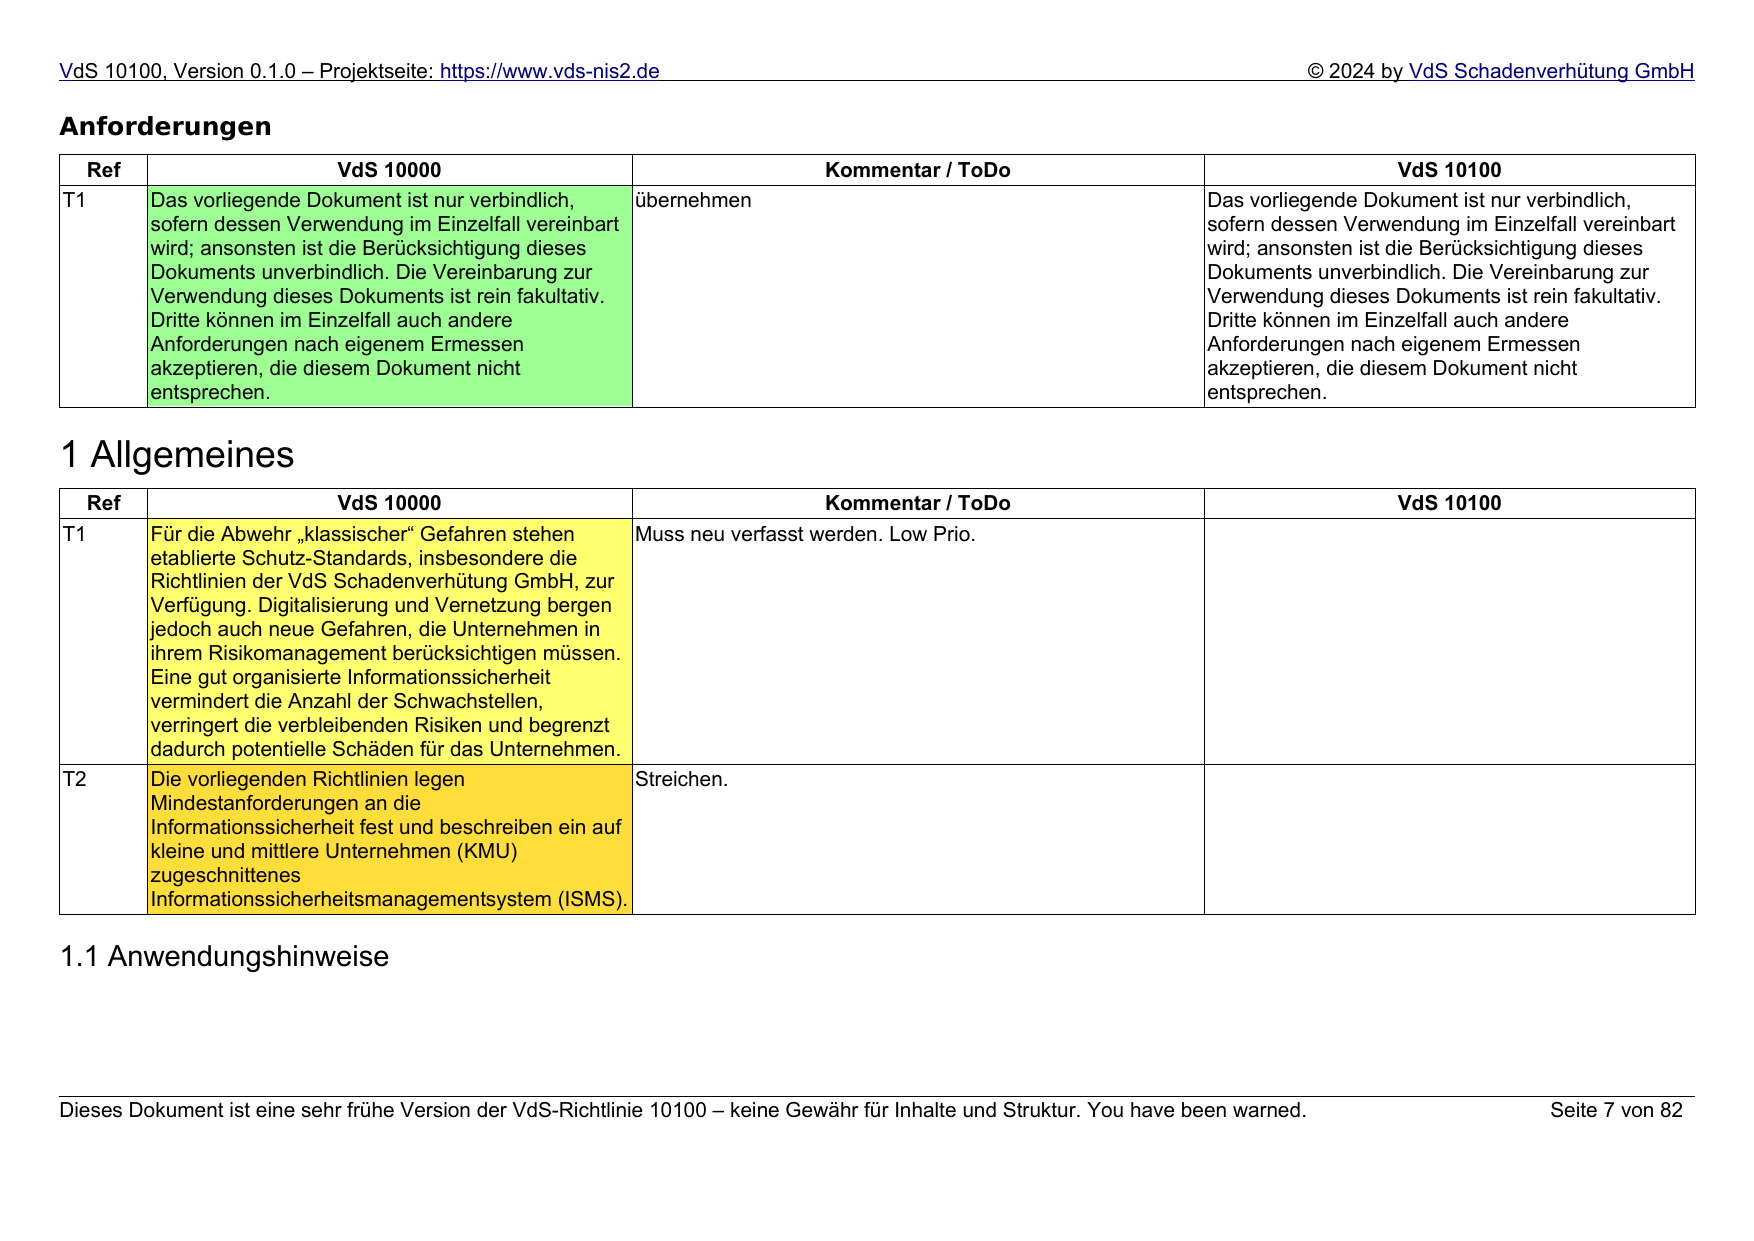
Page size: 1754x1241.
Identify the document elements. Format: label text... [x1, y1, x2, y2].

table_header VdS 10000 [148, 155, 632, 184]
table_cell übernehmen [633, 186, 1204, 406]
table_cell Das vorliegende Dokument ist nur verbindlich, sofern dessen Verwendung im Einzelfall vereinbart wird; ansonsten ist die Berücksichtigung dieses Dokuments unverbindlich. Die Vereinbarung zur Verwendung dieses Dokuments ist rein fakultativ. Dritte können im Einzelfall auch andere Anforderungen nach eigenem Ermessen akzeptieren, die diesem Dokument nicht entsprechen. [148, 186, 632, 406]
table_cell Für die Abwehr „klassischer“ Gefahren stehen etablierte Schutz-Standards, insbesondere die Richtlinien der VdS Schadenverhütung GmbH, zur Verfügung. Digitalisierung und Vernetzung bergen jedoch auch neue Gefahren, die Unternehmen in ihrem Risikomanagement berücksichtigen müssen. Eine gut organisierte Informationssicherheit vermindert die Anzahl der Schwachstellen, verringert die verbleibenden Risiken und begrenzt dadurch potentielle Schäden für das Unternehmen. [148, 519, 632, 764]
table_header Ref [60, 489, 147, 518]
table_header Kommentar / ToDo [633, 489, 1204, 518]
table_cell T1 [60, 186, 147, 406]
table_cell Streichen. [633, 765, 1204, 914]
table_header Ref [60, 155, 147, 184]
table_header Kommentar / ToDo [633, 155, 1204, 184]
table_cell Die vorliegenden Richtlinien legen Mindestanforderungen an die Informationssicherheit fest und beschreiben ein auf kleine und mittlere Unternehmen (KMU) zugeschnittenes Informationssicherheitsmanagementsystem (ISMS). [148, 765, 632, 914]
table_header VdS 10100 [1205, 489, 1695, 518]
subtitle Anforderungen [59, 112, 1695, 142]
table_cell [1205, 519, 1695, 764]
table_cell Das vorliegende Dokument ist nur verbindlich, sofern dessen Verwendung im Einzelfall vereinbart wird; ansonsten ist die Berücksichtigung dieses Dokuments unverbindlich. Die Vereinbarung zur Verwendung dieses Dokuments ist rein fakultativ. Dritte können im Einzelfall auch andere Anforderungen nach eigenem Ermessen akzeptieren, die diesem Dokument nicht entsprechen. [1205, 186, 1695, 406]
table_cell Muss neu verfasst werden. Low Prio. [633, 519, 1204, 764]
subtitle 1.1 Anwendungshinweise [59, 939, 1695, 973]
table_cell T2 [60, 765, 147, 914]
table_cell T1 [60, 519, 147, 764]
table_cell [1205, 765, 1695, 914]
subtitle 1 Allgemeines [59, 432, 1695, 475]
table_header VdS 10000 [148, 489, 632, 518]
table_header VdS 10100 [1205, 155, 1695, 184]
